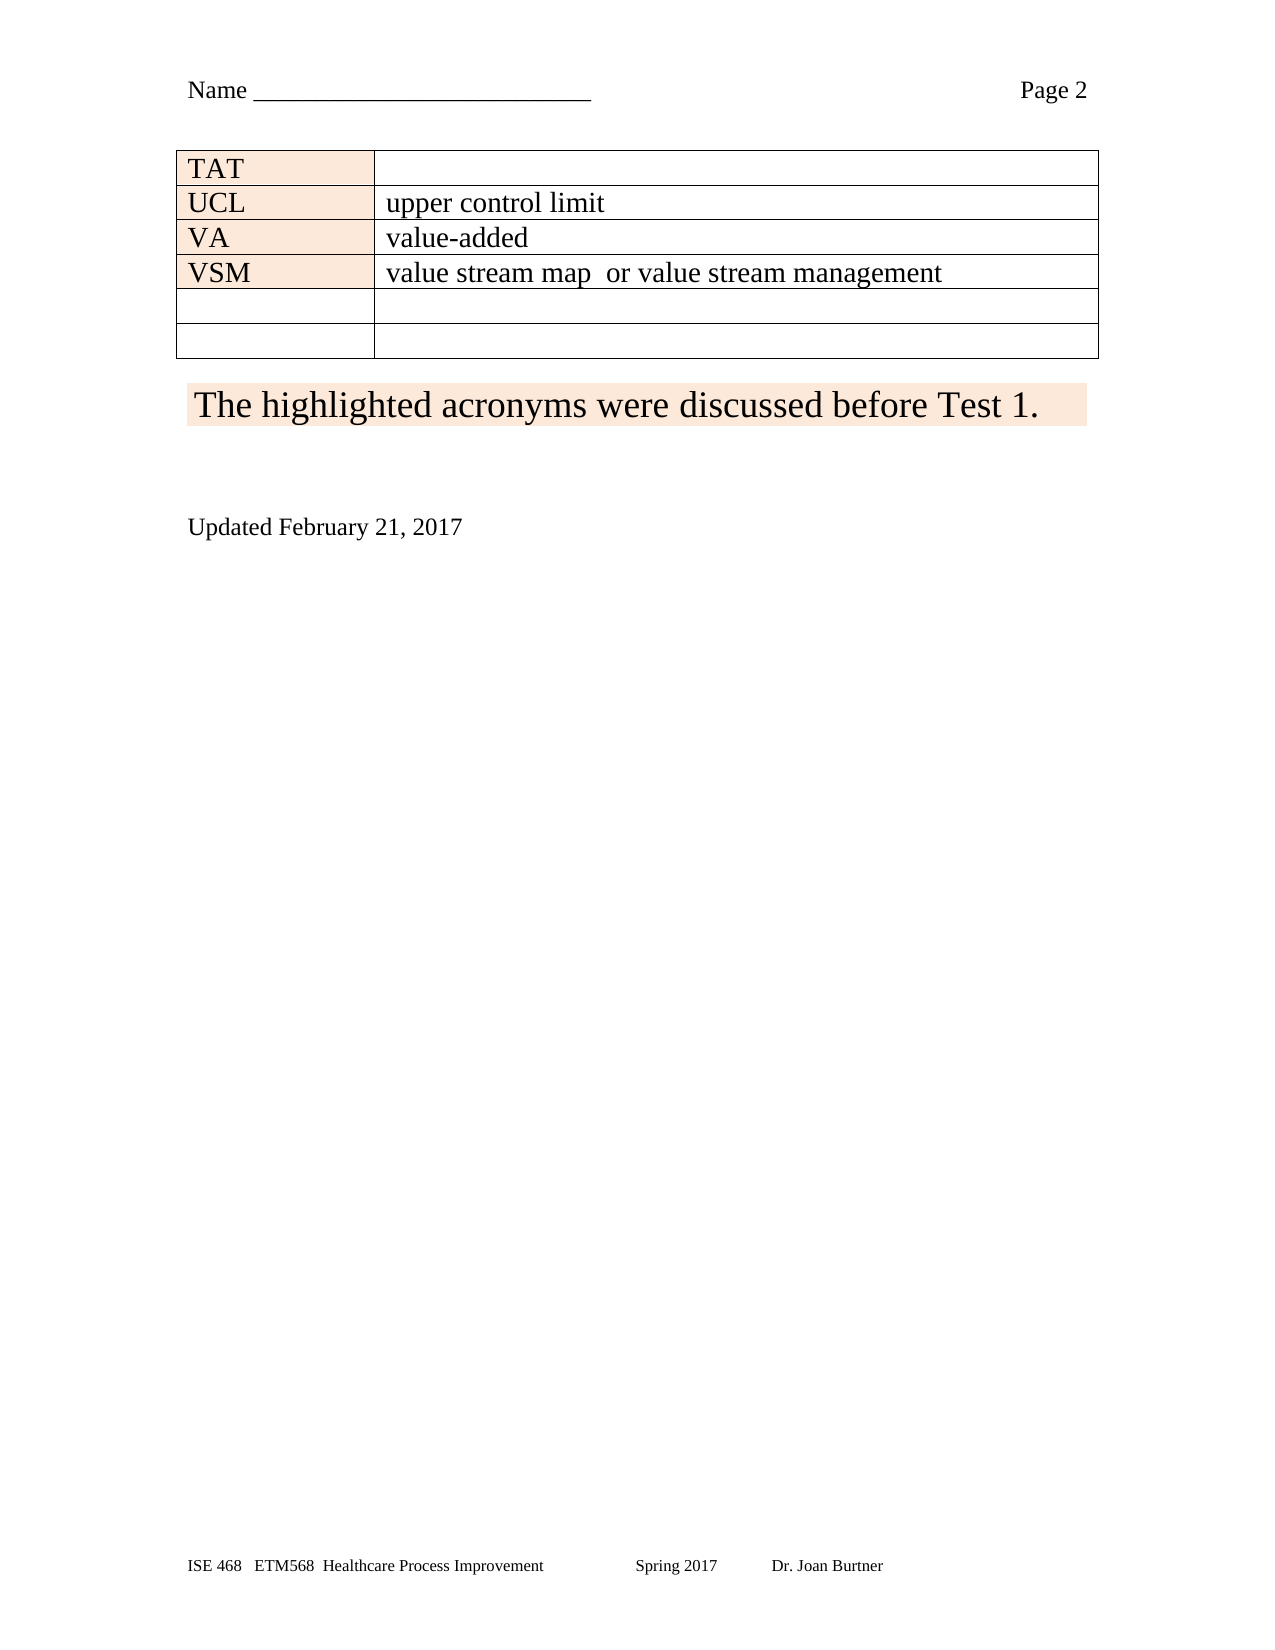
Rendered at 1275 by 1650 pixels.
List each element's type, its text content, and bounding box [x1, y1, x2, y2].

table_cell VA [177, 220, 374, 254]
text The highlighted acronyms were discussed before Test 1. [187, 383, 1087, 426]
text Updated February 21, 2017 [187, 512, 1087, 541]
table_cell value stream map or value stream management [375, 255, 1098, 288]
table_cell [375, 324, 1098, 357]
table_cell UCL [177, 186, 374, 219]
table_cell [177, 324, 374, 357]
table_cell TAT [177, 151, 374, 184]
table_cell value-added [375, 220, 1098, 254]
table_cell VSM [177, 255, 374, 288]
table_cell [375, 151, 1098, 184]
table_cell [177, 289, 374, 323]
table_cell [375, 289, 1098, 323]
table_cell upper control limit [375, 186, 1098, 219]
